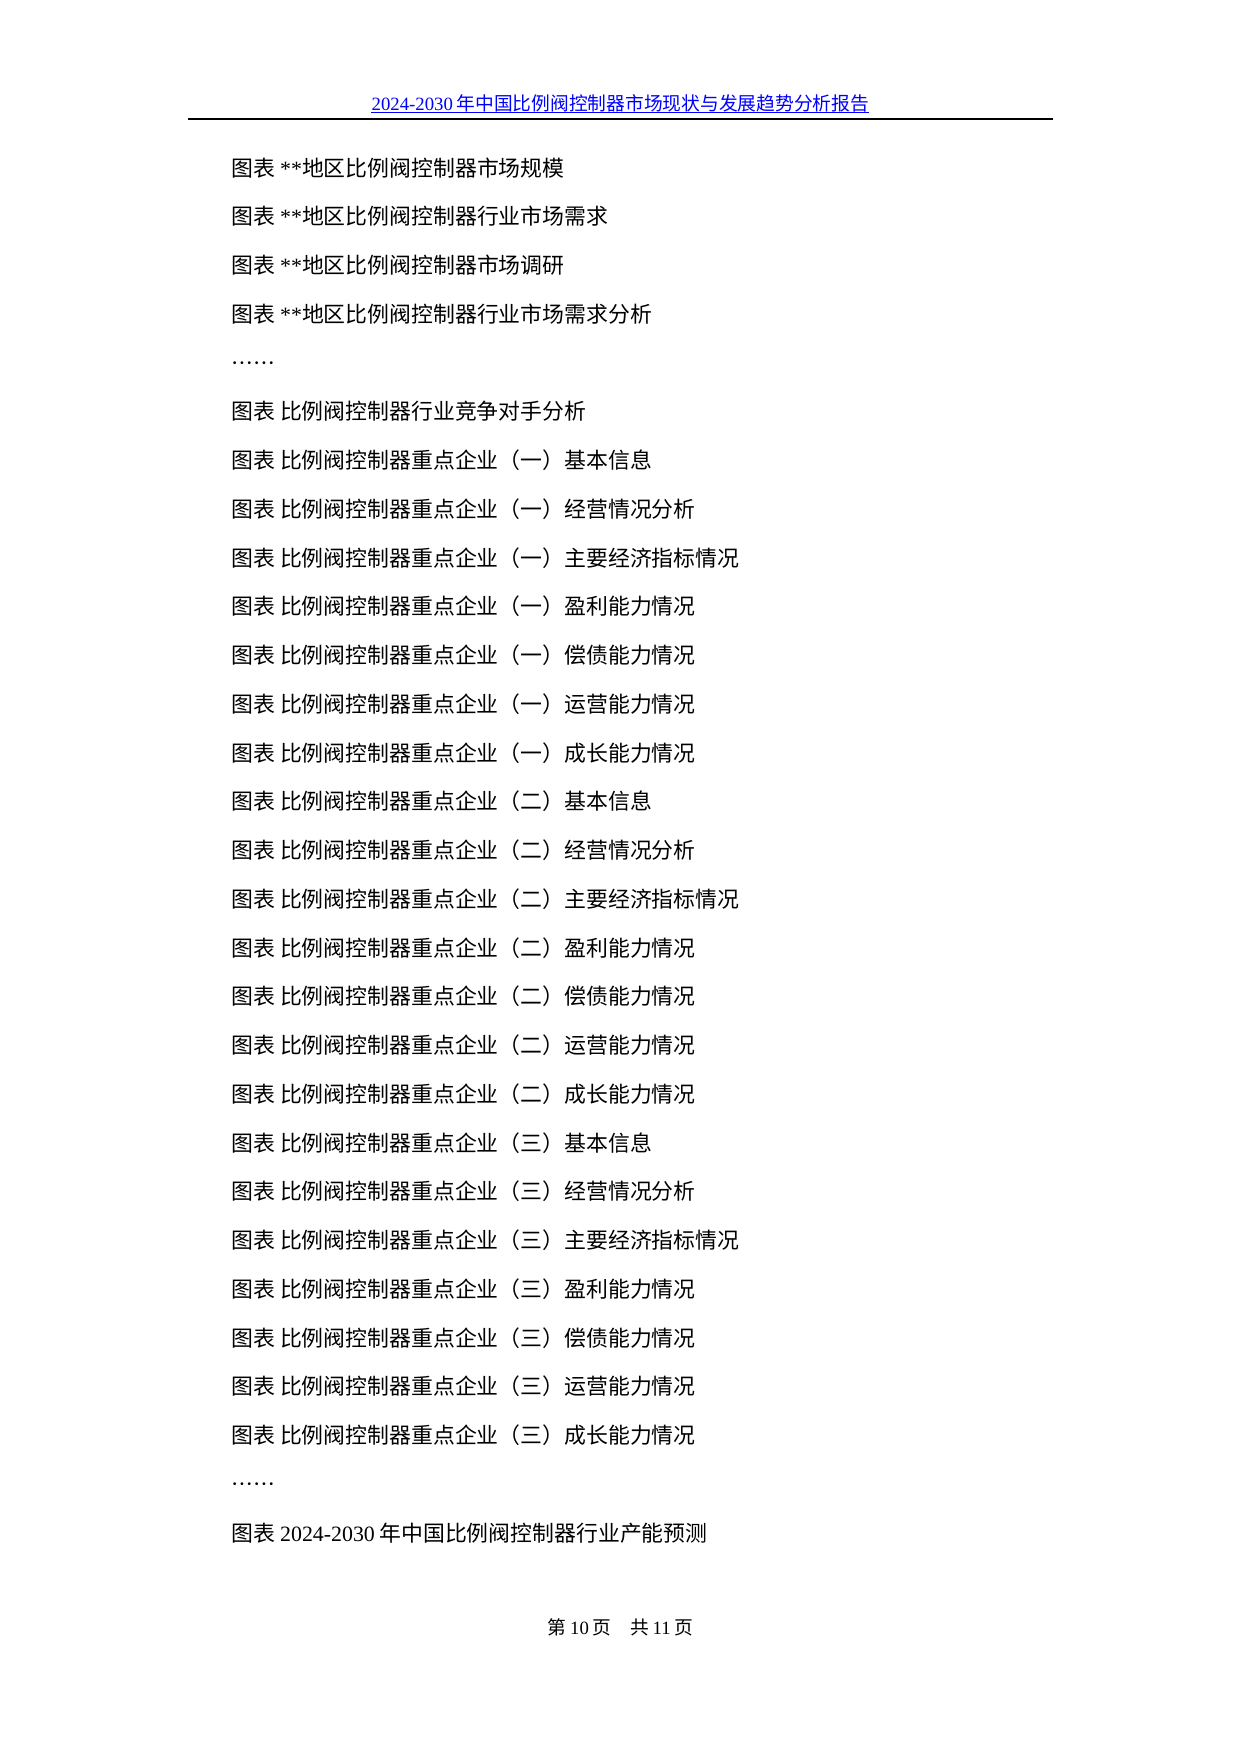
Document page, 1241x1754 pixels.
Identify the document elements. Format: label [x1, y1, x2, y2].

text [187, 150, 1053, 1548]
